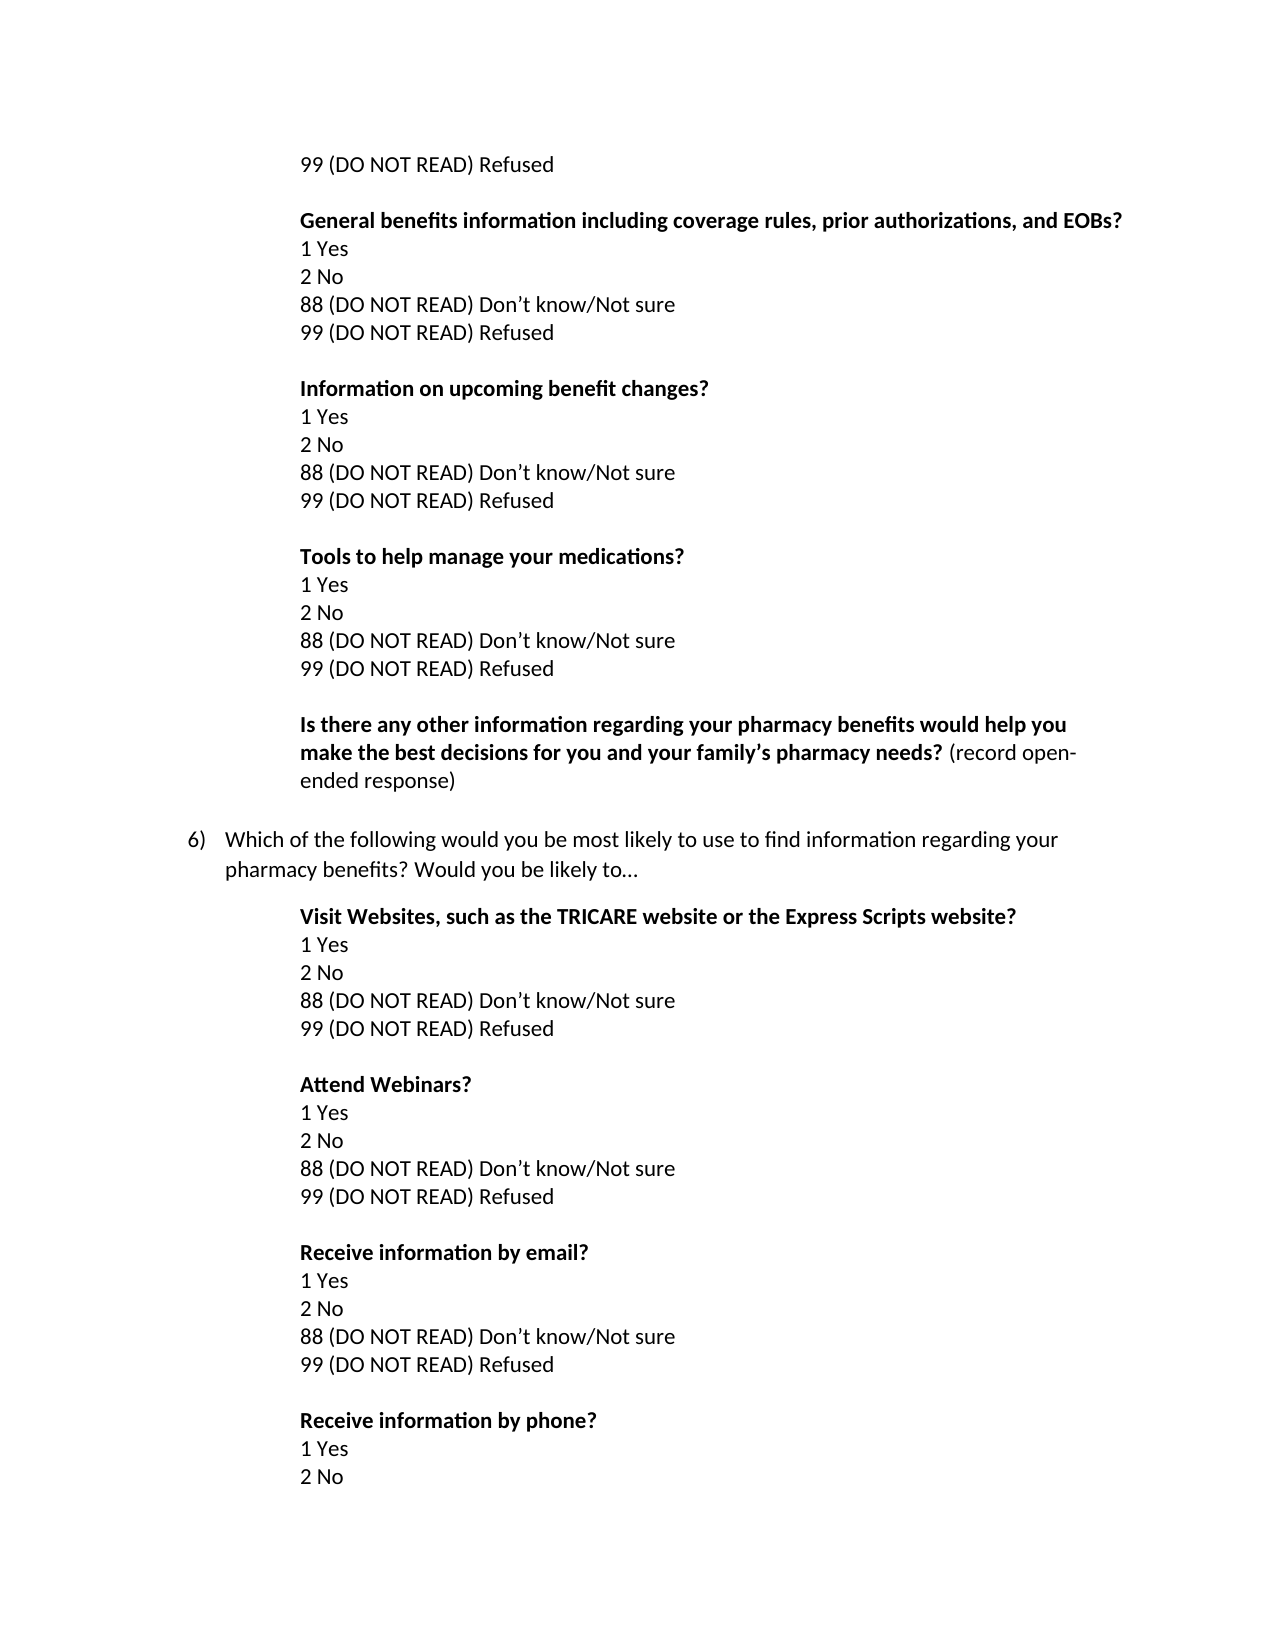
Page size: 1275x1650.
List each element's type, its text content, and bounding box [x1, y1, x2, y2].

list 88 (DO NOT READ) Don’t know/Not sure [300, 458, 1125, 486]
list 2 No [300, 598, 1125, 626]
list 99 (DO NOT READ) Refused [300, 1014, 1125, 1042]
list 99 (DO NOT READ) Refused [300, 486, 1125, 514]
list 88 (DO NOT READ) Don’t know/Not sure [300, 626, 1125, 654]
list 1 Yes [300, 930, 1125, 958]
list 1 Yes [300, 1266, 1125, 1294]
list 2 No [300, 1462, 1125, 1490]
list 1 Yes [300, 1434, 1125, 1462]
list Tools to help manage your medications? [300, 542, 1125, 570]
list 1 Yes [300, 234, 1125, 262]
list 1 Yes [300, 570, 1125, 598]
list 99 (DO NOT READ) Refused [300, 318, 1125, 346]
list Is there any other information regarding your pharmacy benefits would help you make the best decisions for you and your family’s pharmacy needs? (record open-ended response) [300, 710, 1125, 794]
list 2 No [300, 958, 1125, 986]
list 1 Yes [300, 402, 1125, 430]
list Attend Webinars? [300, 1070, 1125, 1098]
list General benefits information including coverage rules, prior authorizations, and EOBs? [300, 206, 1125, 234]
list 88 (DO NOT READ) Don’t know/Not sure [300, 1322, 1125, 1350]
list 2 No [300, 1126, 1125, 1154]
list 88 (DO NOT READ) Don’t know/Not sure [300, 290, 1125, 318]
list 1 Yes [300, 1098, 1125, 1126]
list Receive information by phone? [300, 1406, 1125, 1434]
list 2 No [300, 1294, 1125, 1322]
list Information on upcoming benefit changes? [300, 374, 1125, 402]
list Visit Websites, such as the TRICARE website or the Express Scripts website? [300, 902, 1125, 930]
list 88 (DO NOT READ) Don’t know/Not sure [300, 1154, 1125, 1182]
list Which of the following would you be most likely to use to find information regarding your pharmacy benefits? Would you be likely to… [187, 825, 1125, 883]
list 88 (DO NOT READ) Don’t know/Not sure [300, 986, 1125, 1014]
list 99 (DO NOT READ) Refused [300, 1182, 1125, 1210]
list 99 (DO NOT READ) Refused [300, 654, 1125, 682]
list 2 No [300, 262, 1125, 290]
list 99 (DO NOT READ) Refused [300, 150, 1125, 178]
list 2 No [300, 430, 1125, 458]
list 99 (DO NOT READ) Refused [300, 1350, 1125, 1378]
list Receive information by email? [300, 1238, 1125, 1266]
